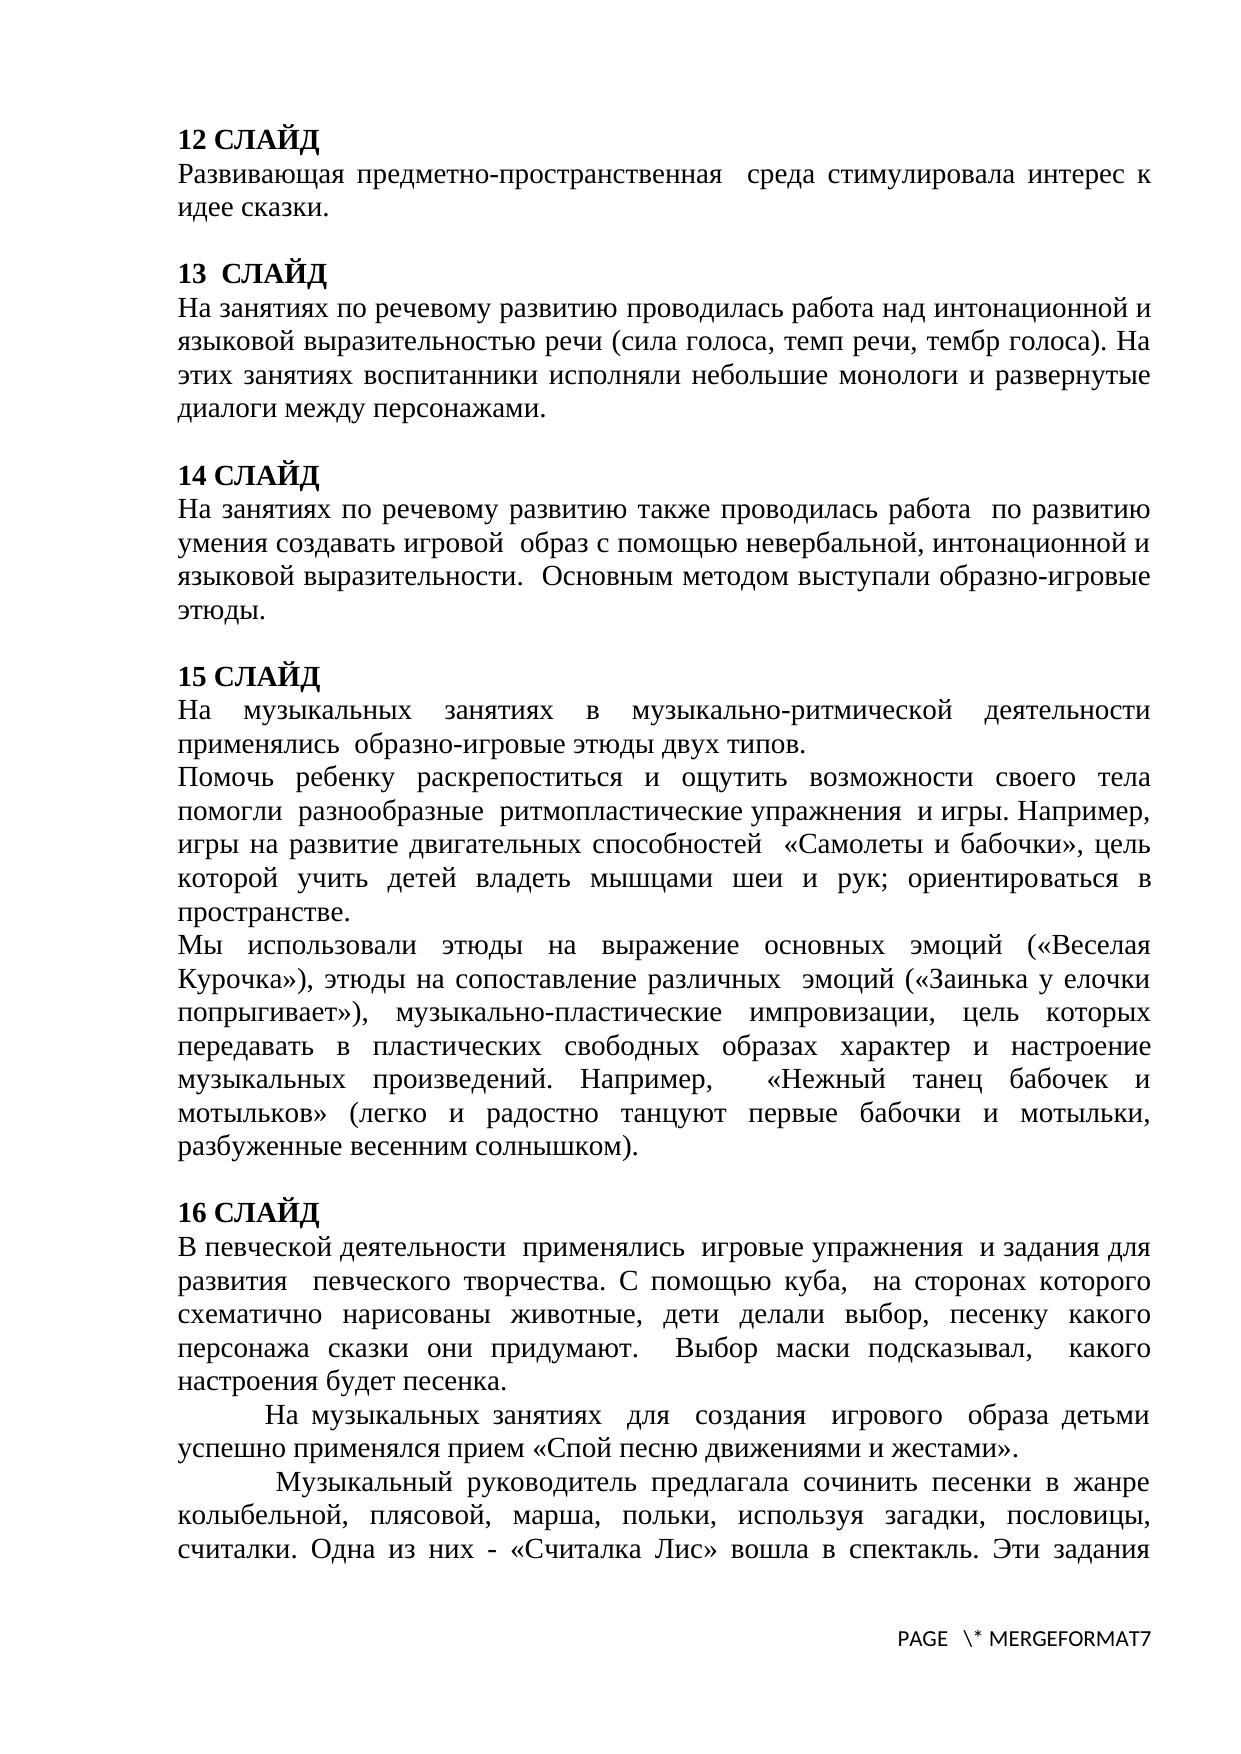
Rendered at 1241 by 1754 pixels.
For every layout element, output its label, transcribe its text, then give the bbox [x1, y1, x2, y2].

text Мы использовали этюды на выражение основных эмоций («Веселая Курочка»), этюды на сопоставление различных эмоций («Заинька у елочки попрыгивает»), музыкально-пластические импровизации, цель которых передавать в пластических свободных образах характер и настроение музыкальных произведений. Например, «Нежный танец бабочек и мотыльков» (легко и радостно танцуют первые бабочки и мотыльки, разбуженные весенним солнышком). [177, 927, 1152, 1162]
text 16 СЛАЙД [177, 1196, 1152, 1229]
text 12 СЛАЙД [177, 122, 1152, 156]
text 15 СЛАЙД [177, 659, 1152, 692]
text На музыкальных занятиях в музыкально-ритмической деятельности применялись образно-игровые этюды двух типов. [177, 692, 1152, 759]
text На занятиях по речевому развитию также проводилась работа по развитию умения создавать игровой образ с помощью невербальной, интонационной и языковой выразительности. Основным методом выступали образно-игровые этюды. [177, 491, 1152, 625]
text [177, 1464, 1152, 1564]
text 13 СЛАЙД [177, 256, 1152, 290]
text В певческой деятельности применялись игровые упражнения и задания для развития певческого творчества. С помощью куба, на сторонах которого схематично нарисованы животные, дети делали выбор, песенку какого персонажа сказки они придумают. Выбор маски подсказывал, какого настроения будет песенка. [177, 1229, 1152, 1397]
text На музыкальных занятиях для создания игрового образа детьми успешно применялся прием «Спой песню движениями и жестами». [177, 1397, 1152, 1464]
text На занятиях по речевому развитию проводилась работа над интонационной и языковой выразительностью речи (сила голоса, темп речи, тембр голоса). На этих занятиях воспитанники исполняли небольшие монологи и развернутые диалоги между персонажами. [177, 290, 1152, 424]
text 14 СЛАЙД [177, 458, 1152, 491]
text Развивающая предметно-пространственная среда стимулировала интерес к идее сказки. [177, 156, 1152, 223]
text Помочь ребенку раскрепоститься и ощутить возможности своего тела помогли разнообразные ритмопластические упражнения и игры. Например, игры на развитие двигательных способностей «Самолеты и бабочки», цель которой учить детей владеть мышцами шеи и рук; ориентироваться в пространстве. [177, 759, 1152, 927]
